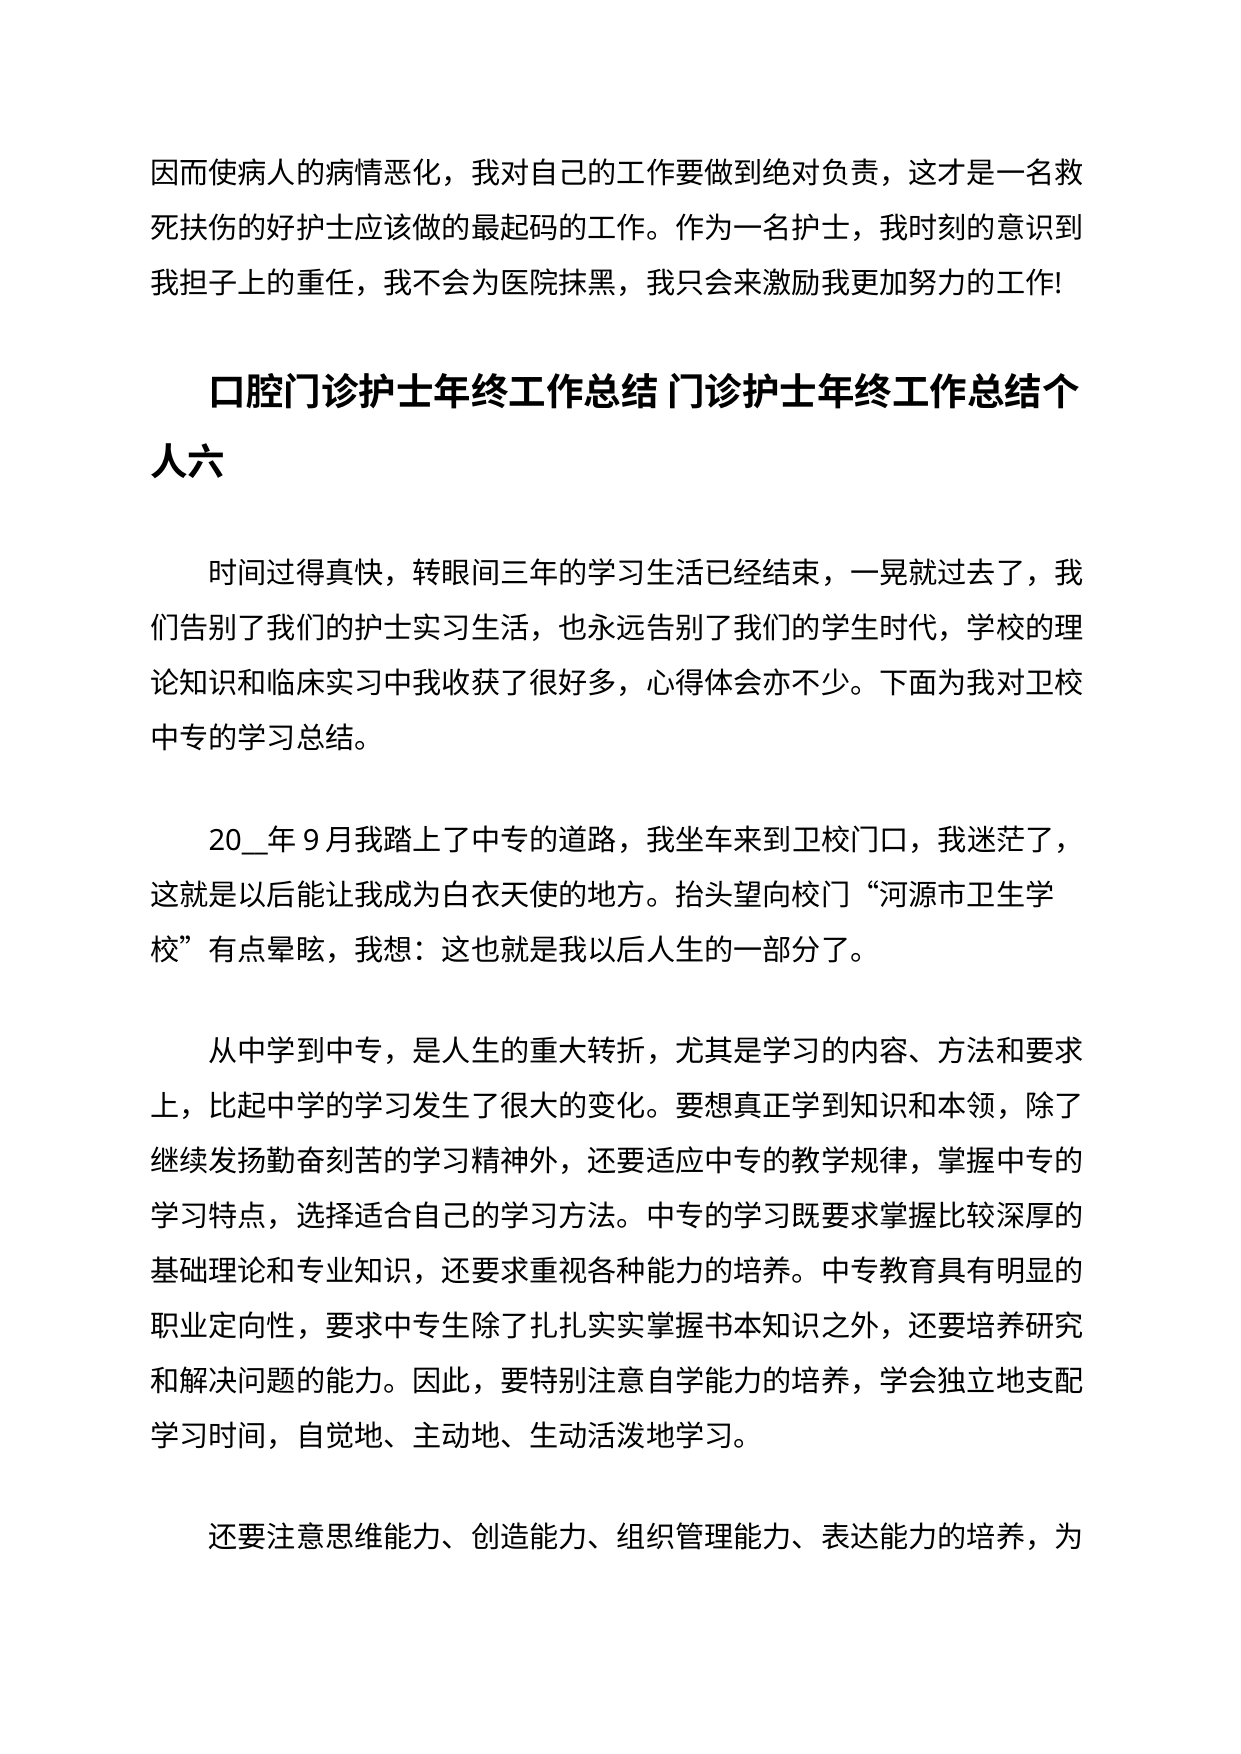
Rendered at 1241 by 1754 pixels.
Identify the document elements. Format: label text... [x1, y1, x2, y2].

text 时间过得真快，转眼间三年的学习生活已经结束，一晃就过去了，我们告别了我们的护士实习生活，也永远告别了我们的学生时代，学校的理论知识和临床实习中我收获了很好多，心得体会亦不少。下面为我对卫校中专的学习总结。 [150, 550, 1090, 757]
text 从中学到中专，是人生的重大转折，尤其是学习的内容、方法和要求上，比起中学的学习发生了很大的变化。要想真正学到知识和本领，除了继续发扬勤奋刻苦的学习精神外，还要适应中专的教学规律，掌握中专的学习特点，选择适合自己的学习方法。中专的学习既要求掌握比较深厚的基础理论和专业知识，还要求重视各种能力的培养。中专教育具有明显的职业定向性，要求中专生除了扎扎实实掌握书本知识之外，还要培养研究和解决问题的能力。因此，要特别注意自学能力的培养，学会独立地支配学习时间，自觉地、主动地、生动活泼地学习。 [150, 1028, 1090, 1454]
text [150, 1514, 1090, 1556]
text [150, 150, 1090, 302]
text 口腔门诊护士年终工作总结 门诊护士年终工作总结个人六 [150, 362, 1090, 487]
text 20__年9月我踏上了中专的道路，我坐车来到卫校门口，我迷茫了，这就是以后能让我成为白衣天使的地方。抬头望向校门“河源市卫生学校”有点晕眩，我想：这也就是我以后人生的一部分了。 [150, 816, 1090, 968]
